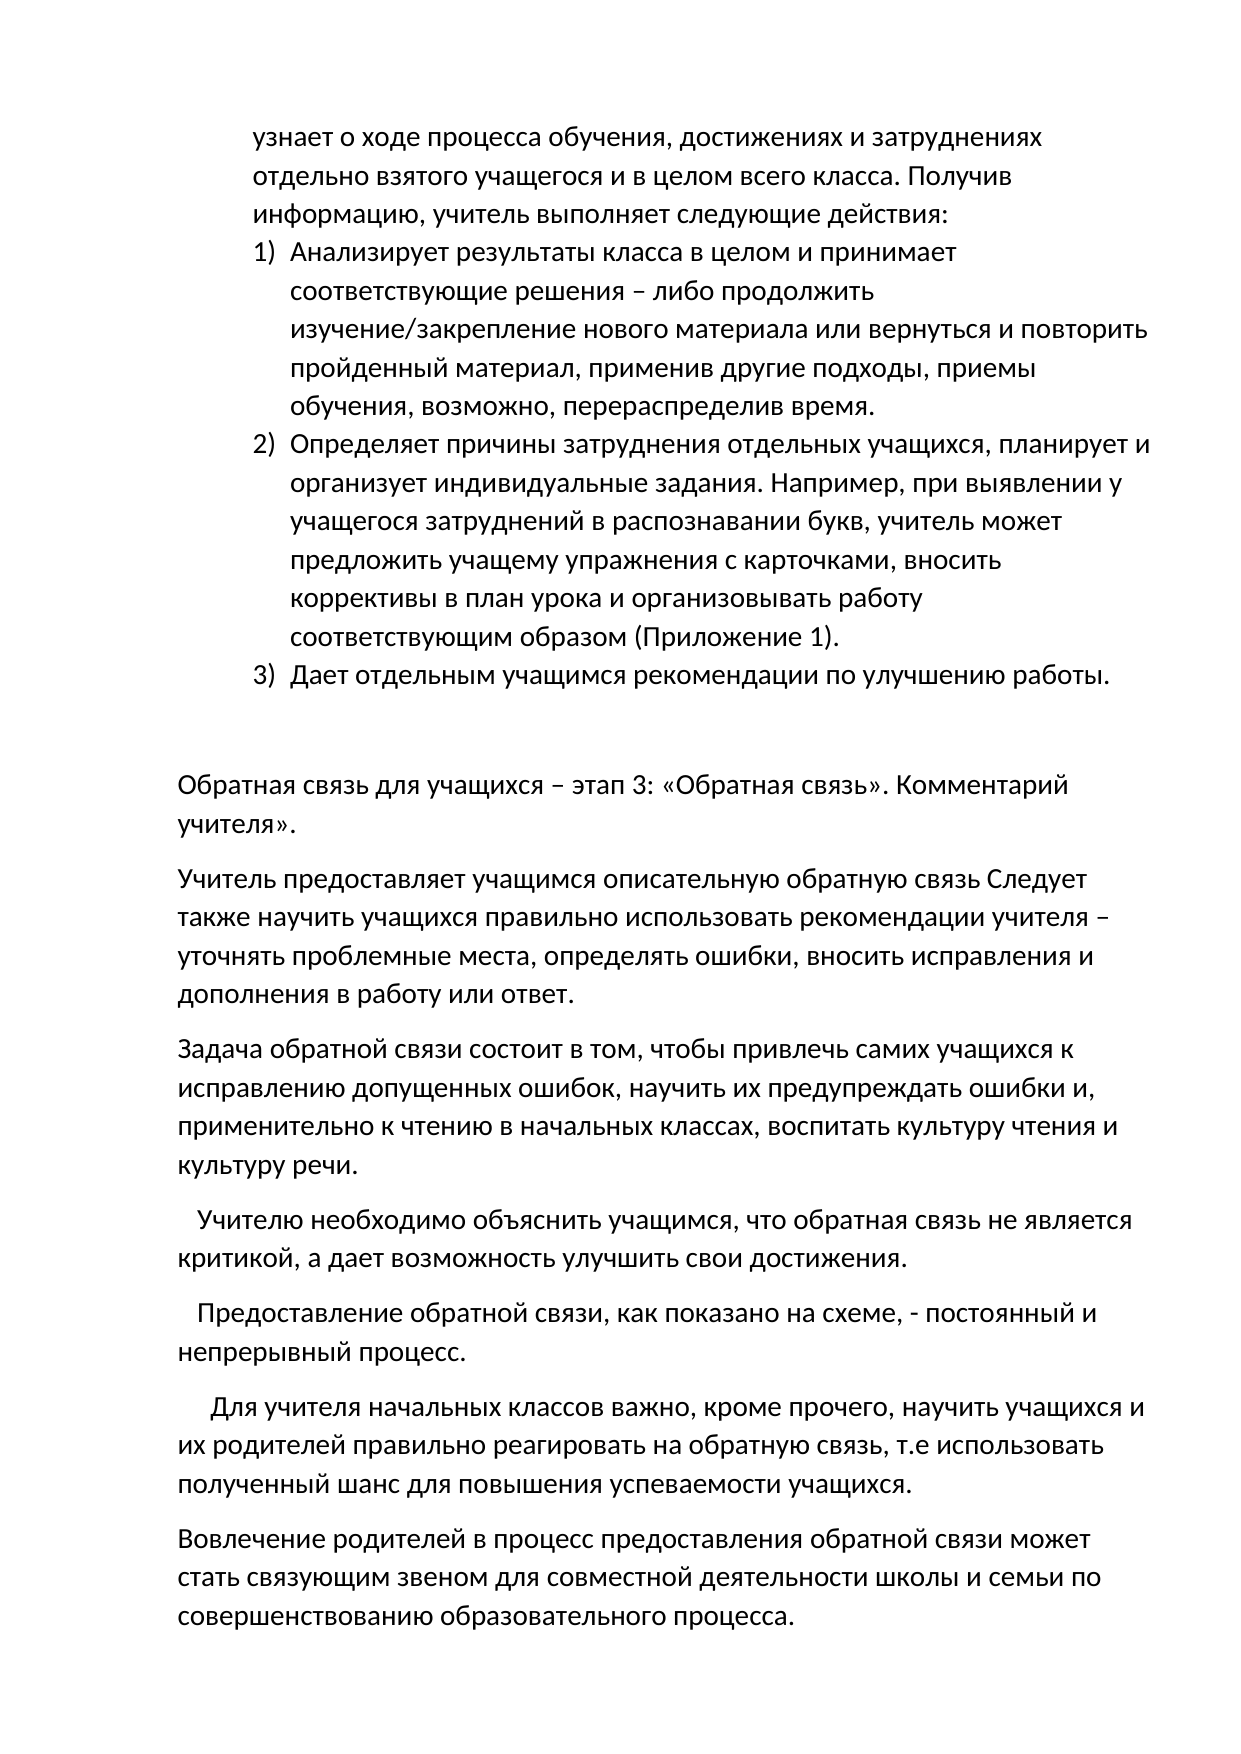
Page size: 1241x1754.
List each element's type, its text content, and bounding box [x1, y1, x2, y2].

text Предоставление обратной связи, как показано на схеме, - постоянный и непрерывный процесс. [177, 1294, 1152, 1368]
text Учитель предоставляет учащимся описательную обратную связь Следует также научить учащихся правильно использовать рекомендации учителя – уточнять проблемные места, определять ошибки, вносить исправления и дополнения в работу или ответ. [177, 860, 1152, 1011]
text Учителю необходимо объяснить учащимся, что обратная связь не является критикой, а дает возможность улучшить свои достижения. [177, 1201, 1152, 1275]
text Задача обратной связи состоит в том, чтобы привлечь самих учащихся к исправлению допущенных ошибок, научить их предупреждать ошибки и, применительно к чтению в начальных классах, воспитать культуру чтения и культуру речи. [177, 1030, 1152, 1181]
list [252, 118, 1152, 231]
text Вовлечение родителей в процесс предоставления обратной связи может стать связующим звеном для совместной деятельности школы и семьи по совершенствованию образовательного процесса. [177, 1520, 1152, 1632]
text Обратная связь для учащихся – этап 3: «Обратная связь». Комментарий учителя». [177, 766, 1152, 841]
list Дает отдельным учащимся рекомендации по улучшению работы. [252, 656, 1152, 692]
list Определяет причины затруднения отдельных учащихся, планирует и организует индивидуальные задания. Например, при выявлении у учащегося затруднений в распознавании букв, учитель может предложить учащему упражнения с карточками, вносить коррективы в план урока и организовывать работу соответствующим образом (Приложение 1). [252, 426, 1152, 653]
text Для учителя начальных классов важно, кроме прочего, научить учащихся и их родителей правильно реагировать на обратную связь, т.е использовать полученный шанс для повышения успеваемости учащихся. [177, 1388, 1152, 1500]
list Анализирует результаты класса в целом и принимает соответствующие решения – либо продолжить изучение/закрепление нового материала или вернуться и повторить пройденный материал, применив другие подходы, приемы обучения, возможно, перераспределив время. [252, 233, 1152, 423]
